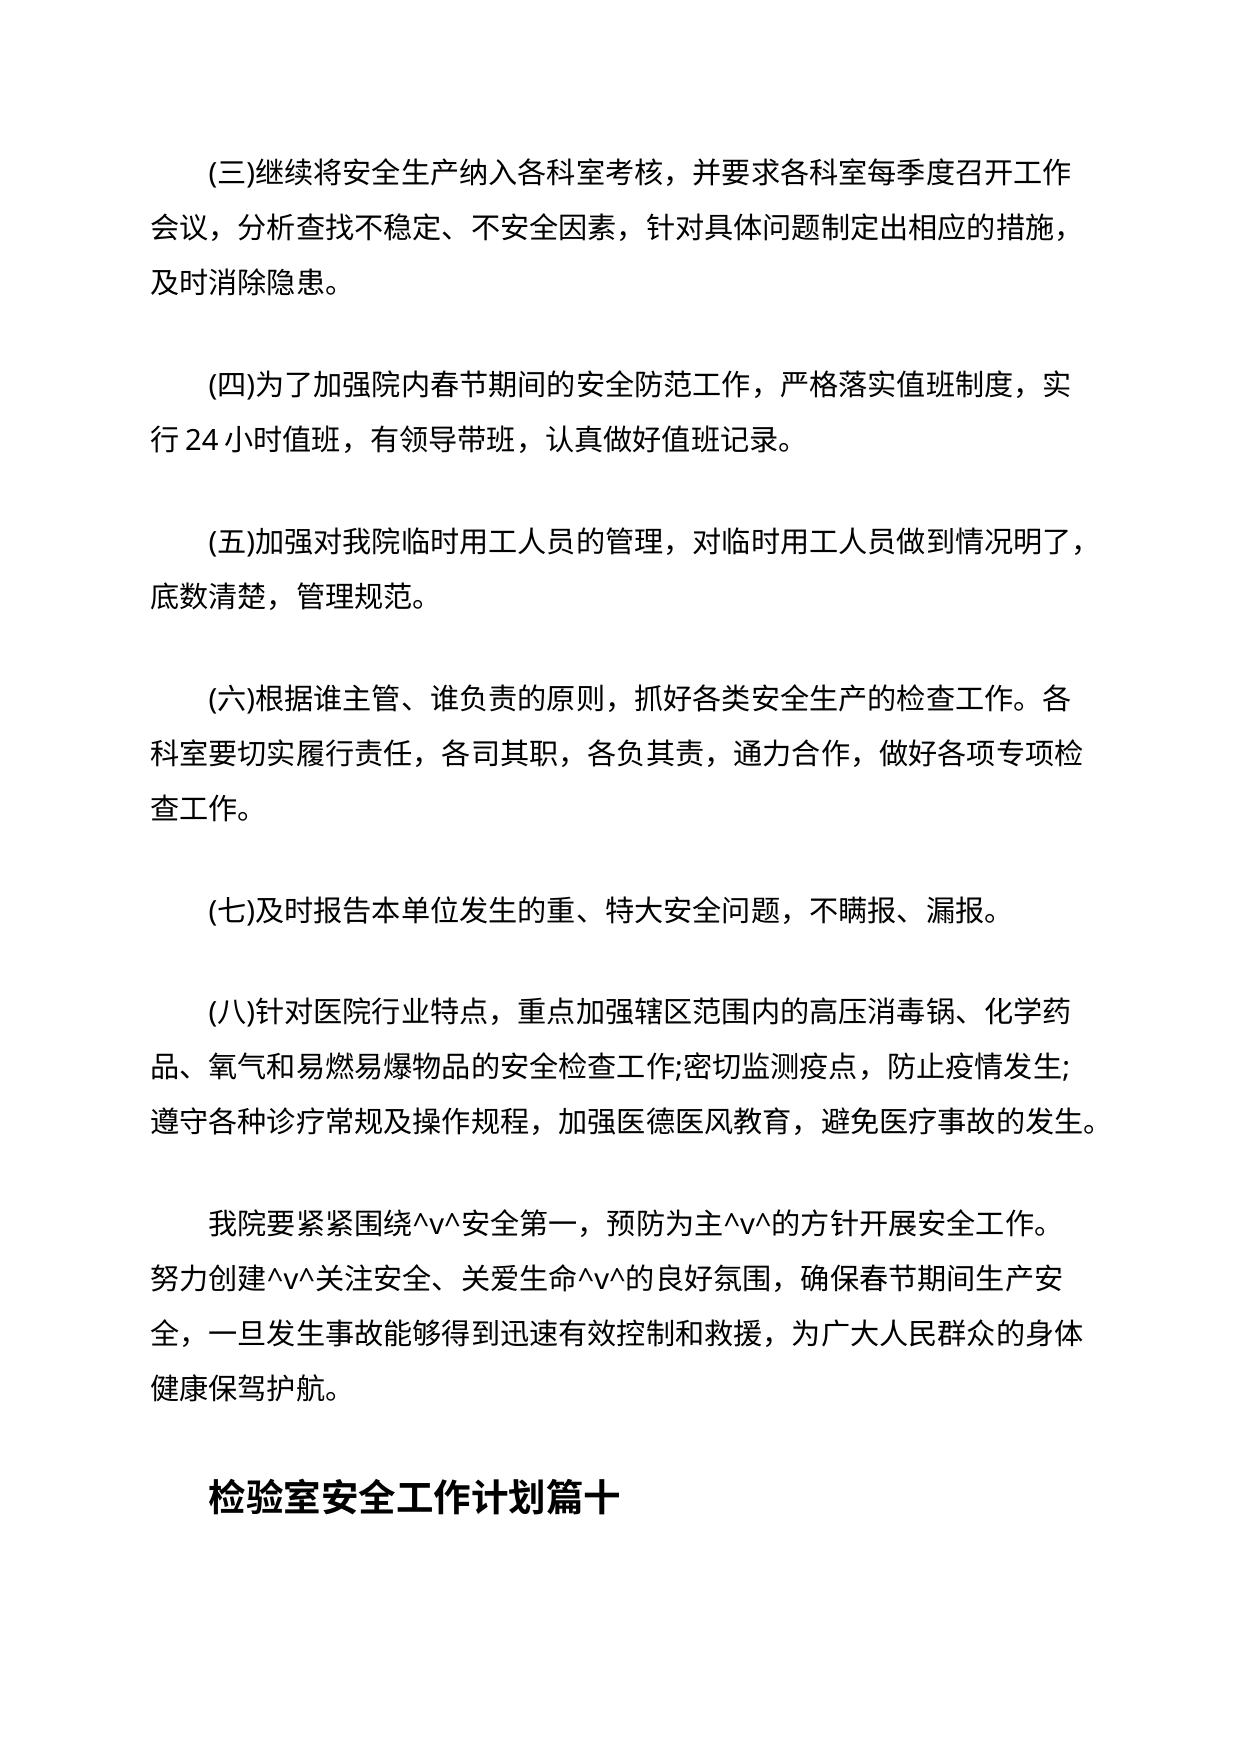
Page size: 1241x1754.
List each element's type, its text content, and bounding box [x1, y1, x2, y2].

text 我院要紧紧围绕^v^安全第一，预防为主^v^的方针开展安全工作。努力创建^v^关注安全、关爱生命^v^的良好氛围，确保春节期间生产安全，一旦发生事故能够得到迅速有效控制和救援，为广大人民群众的身体健康保驾护航。 [150, 1201, 1090, 1408]
text (七)及时报告本单位发生的重、特大安全问题，不瞒报、漏报。 [150, 887, 1090, 929]
text (六)根据谁主管、谁负责的原则，抓好各类安全生产的检查工作。各科室要切实履行责任，各司其职，各负其责，通力合作，做好各项专项检查工作。 [150, 675, 1090, 828]
text (五)加强对我院临时用工人员的管理，对临时用工人员做到情况明了，底数清楚，管理规范。 [150, 519, 1090, 616]
text (八)针对医院行业特点，重点加强辖区范围内的高压消毒锅、化学药品、氧气和易燃易爆物品的安全检查工作;密切监测疫点，防止疫情发生;遵守各种诊疗常规及操作规程，加强医德医风教育，避免医疗事故的发生。 [150, 989, 1090, 1141]
text 检验室安全工作计划篇十 [150, 1467, 1090, 1522]
text (三)继续将安全生产纳入各科室考核，并要求各科室每季度召开工作会议，分析查找不稳定、不安全因素，针对具体问题制定出相应的措施，及时消除隐患。 [150, 150, 1090, 302]
text (四)为了加强院内春节期间的安全防范工作，严格落实值班制度，实行24小时值班，有领导带班，认真做好值班记录。 [150, 362, 1090, 459]
